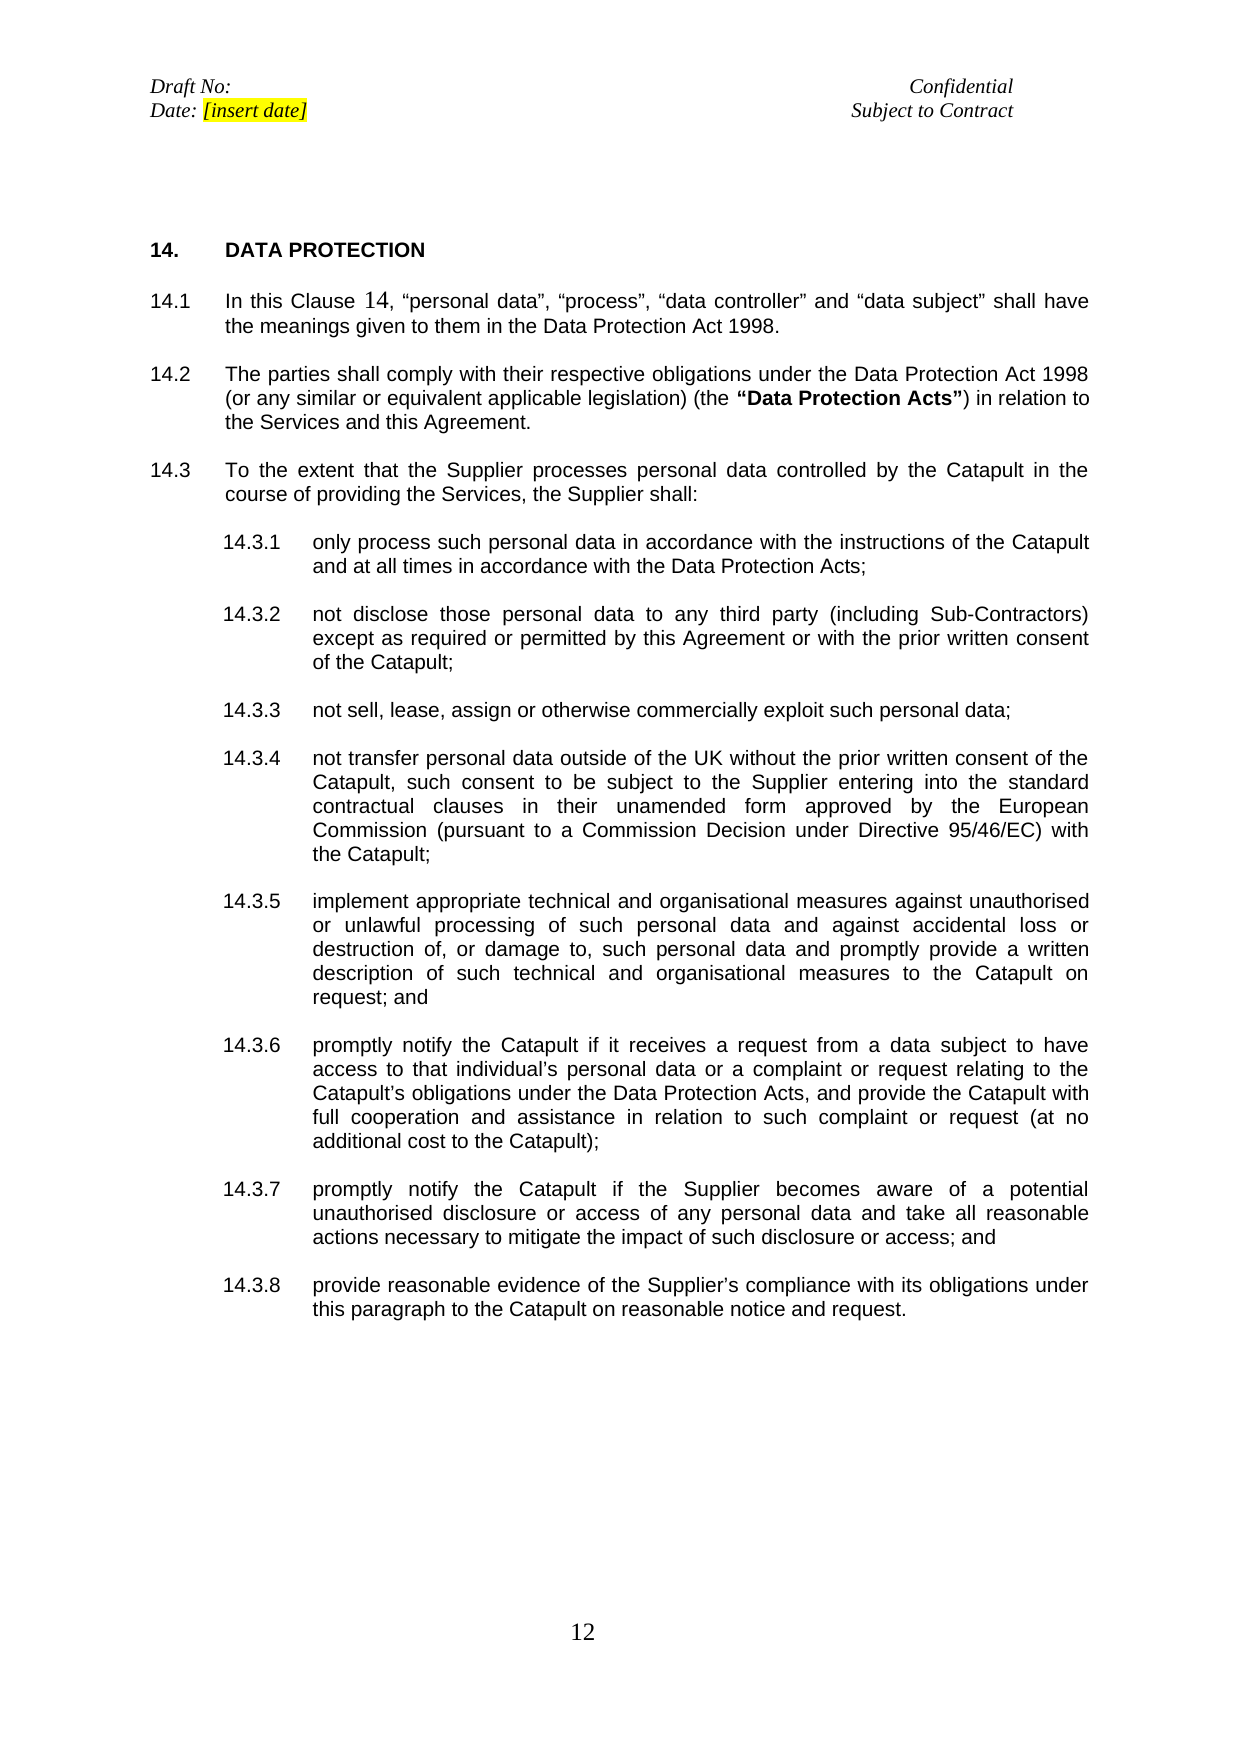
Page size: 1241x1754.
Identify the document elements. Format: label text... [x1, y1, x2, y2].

subtitle promptly notify the Catapult if the Supplier becomes aware of a potential unauthorised disclosure or access of any personal data and take all reasonable actions necessary to mitigate the impact of such disclosure or access; and [223, 1177, 1090, 1249]
subtitle not transfer personal data outside of the UK without the prior written consent of the Catapult, such consent to be subject to the Supplier entering into the standard contractual clauses in their unamended form approved by the European Commission (pursuant to a Commission Decision under Directive 95/46/EC) with the Catapult; [223, 746, 1090, 865]
subtitle only process such personal data in accordance with the instructions of the Catapult and at all times in accordance with the Data Protection Acts; [223, 530, 1090, 578]
subtitle not disclose those personal data to any third party (including Sub-Contractors) except as required or permitted by this Agreement or with the prior written consent of the Catapult; [223, 602, 1090, 674]
subtitle In this Clause 14, “personal data”, “process”, “data controller” and “data subject” shall have the meanings given to them in the Data Protection Act 1998. [150, 286, 1090, 338]
subtitle To the extent that the Supplier processes personal data controlled by the Catapult in the course of providing the Services, the Supplier shall: [150, 458, 1090, 506]
subtitle The parties shall comply with their respective obligations under the Data Protection Act 1998 (or any similar or equivalent applicable legislation) (the “Data Protection Acts”) in relation to the Services and this Agreement. [150, 362, 1090, 434]
subtitle DATA PROTECTION [150, 238, 1090, 262]
subtitle provide reasonable evidence of the Supplier’s compliance with its obligations under this paragraph to the Catapult on reasonable notice and request. [223, 1273, 1090, 1321]
subtitle implement appropriate technical and organisational measures against unauthorised or unlawful processing of such personal data and against accidental loss or destruction of, or damage to, such personal data and promptly provide a written description of such technical and organisational measures to the Catapult on request; and [223, 889, 1090, 1009]
subtitle not sell, lease, assign or otherwise commercially exploit such personal data; [223, 698, 1090, 722]
subtitle promptly notify the Catapult if it receives a request from a data subject to have access to that individual’s personal data or a complaint or request relating to the Catapult’s obligations under the Data Protection Acts, and provide the Catapult with full cooperation and assistance in relation to such complaint or request (at no additional cost to the Catapult); [223, 1033, 1090, 1153]
